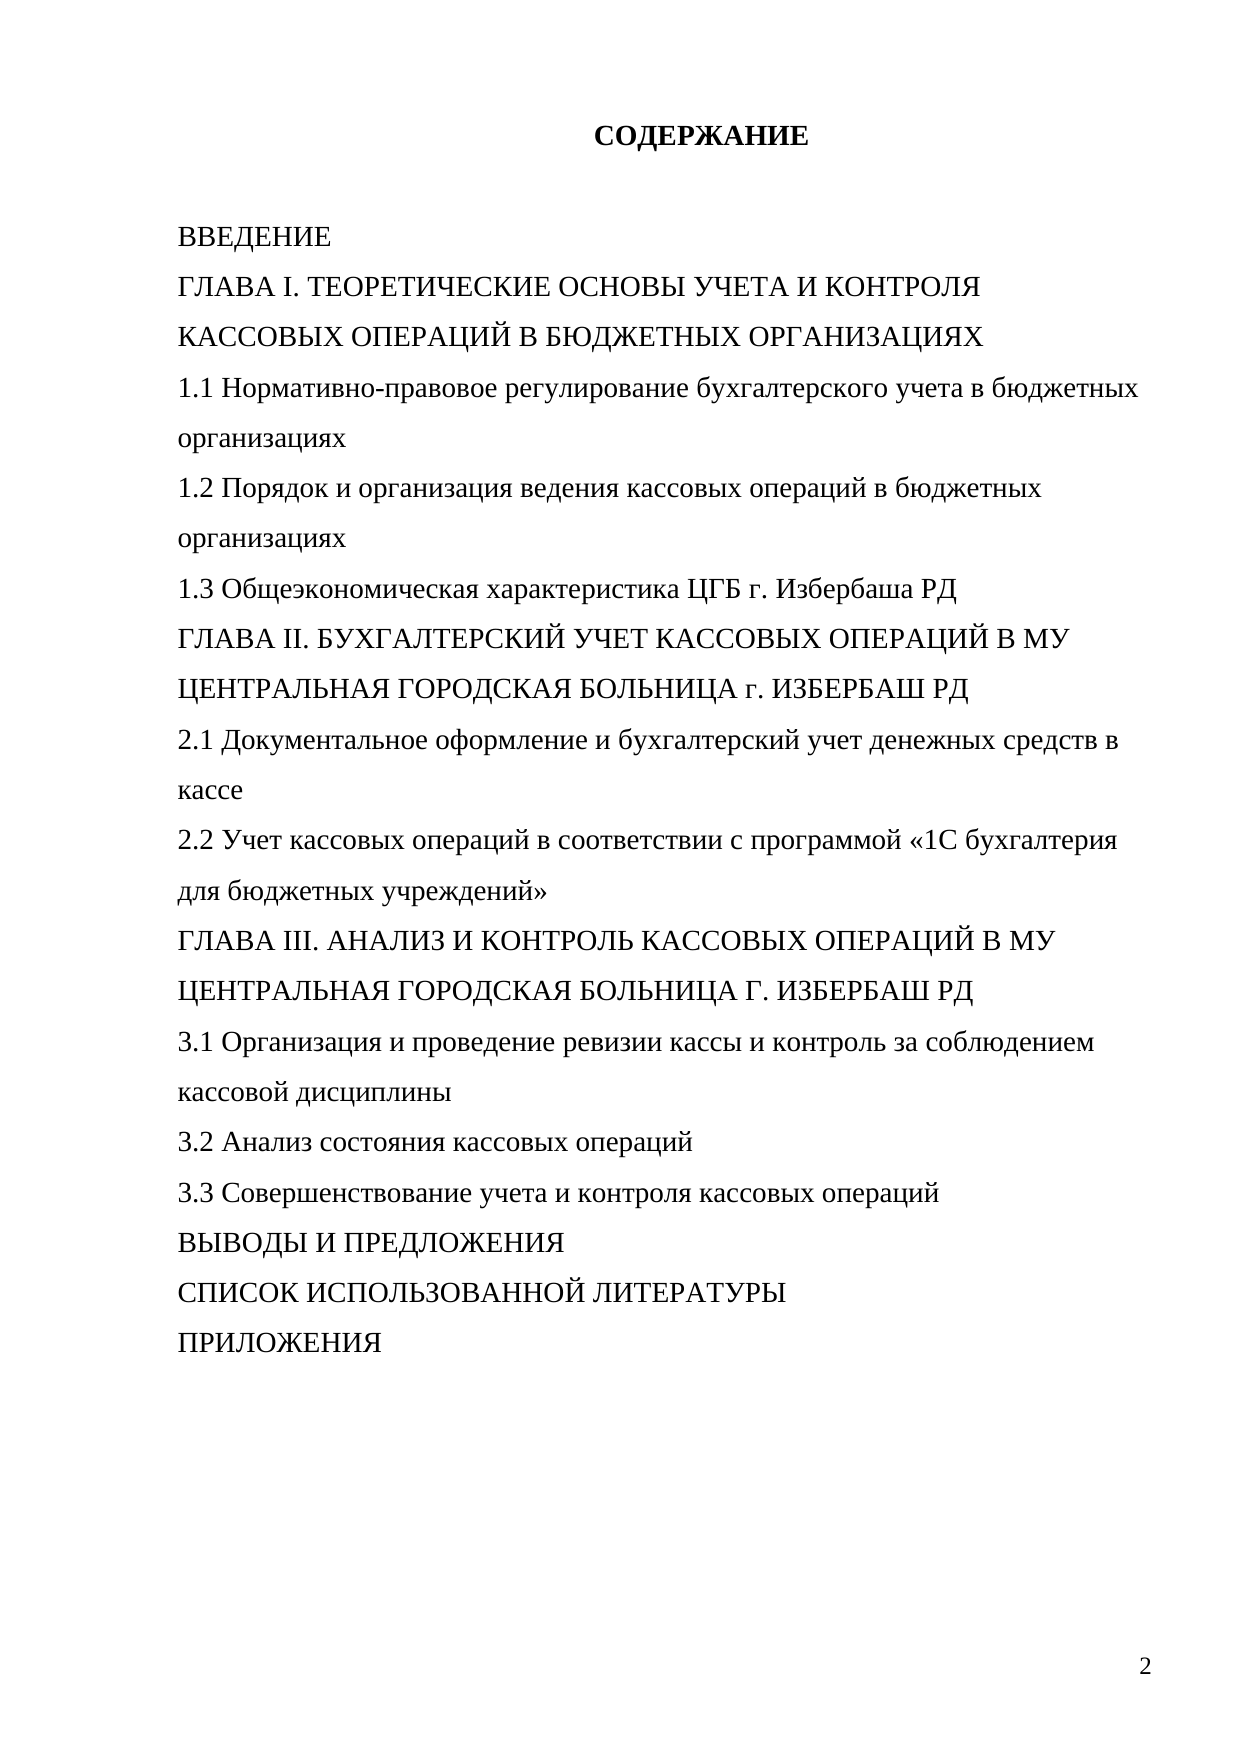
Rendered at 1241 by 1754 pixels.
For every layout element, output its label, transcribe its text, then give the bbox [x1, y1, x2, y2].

text ВВЕДЕНИЕ [177, 219, 1152, 252]
text 2.2 Учет кассовых операций в соответствии с программой «1С бухгалтерия для бюджетных учреждений» [177, 822, 1152, 906]
text ВЫВОДЫ И ПРЕДЛОЖЕНИЯ [177, 1225, 1152, 1258]
text ГЛАВА III. АНАЛИЗ И КОНТРОЛЬ КАССОВЫХ ОПЕРАЦИЙ В МУ ЦЕНТРАЛЬНАЯ ГОРОДСКАЯ БОЛЬНИЦА Г. ИЗБЕРБАШ РД [177, 923, 1152, 1007]
text 3.2 Анализ состояния кассовых операций [177, 1124, 1152, 1158]
text ПРИЛОЖЕНИЯ [177, 1326, 1152, 1359]
text 1.1 Нормативно-правовое регулирование бухгалтерского учета в бюджетных организациях [177, 370, 1152, 453]
text 3.3 Совершенствование учета и контроля кассовых операций [177, 1175, 1152, 1208]
text ГЛАВА II. БУХГАЛТЕРСКИЙ УЧЕТ КАССОВЫХ ОПЕРАЦИЙ В МУ ЦЕНТРАЛЬНАЯ ГОРОДСКАЯ БОЛЬНИЦА г. ИЗБЕРБАШ РД [177, 621, 1152, 705]
text 1.3 Общеэкономическая характеристика ЦГБ г. Избербаша РД [177, 571, 1152, 604]
text 3.1 Организация и проведение ревизии кассы и контроль за соблюдением кассовой дисциплины [177, 1024, 1152, 1108]
text ГЛАВА I. ТЕОРЕТИЧЕСКИЕ ОСНОВЫ УЧЕТА И КОНТРОЛЯ КАССОВЫХ ОПЕРАЦИЙ В БЮДЖЕТНЫХ ОРГАНИЗАЦИЯХ [177, 269, 1152, 353]
text СПИСОК ИСПОЛЬЗОВАННОЙ ЛИТЕРАТУРЫ [177, 1275, 1152, 1309]
text Содержание [177, 118, 1152, 152]
text 2.1 Документальное оформление и бухгалтерский учет денежных средств в кассе [177, 722, 1152, 806]
text 1.2 Порядок и организация ведения кассовых операций в бюджетных организациях [177, 470, 1152, 554]
